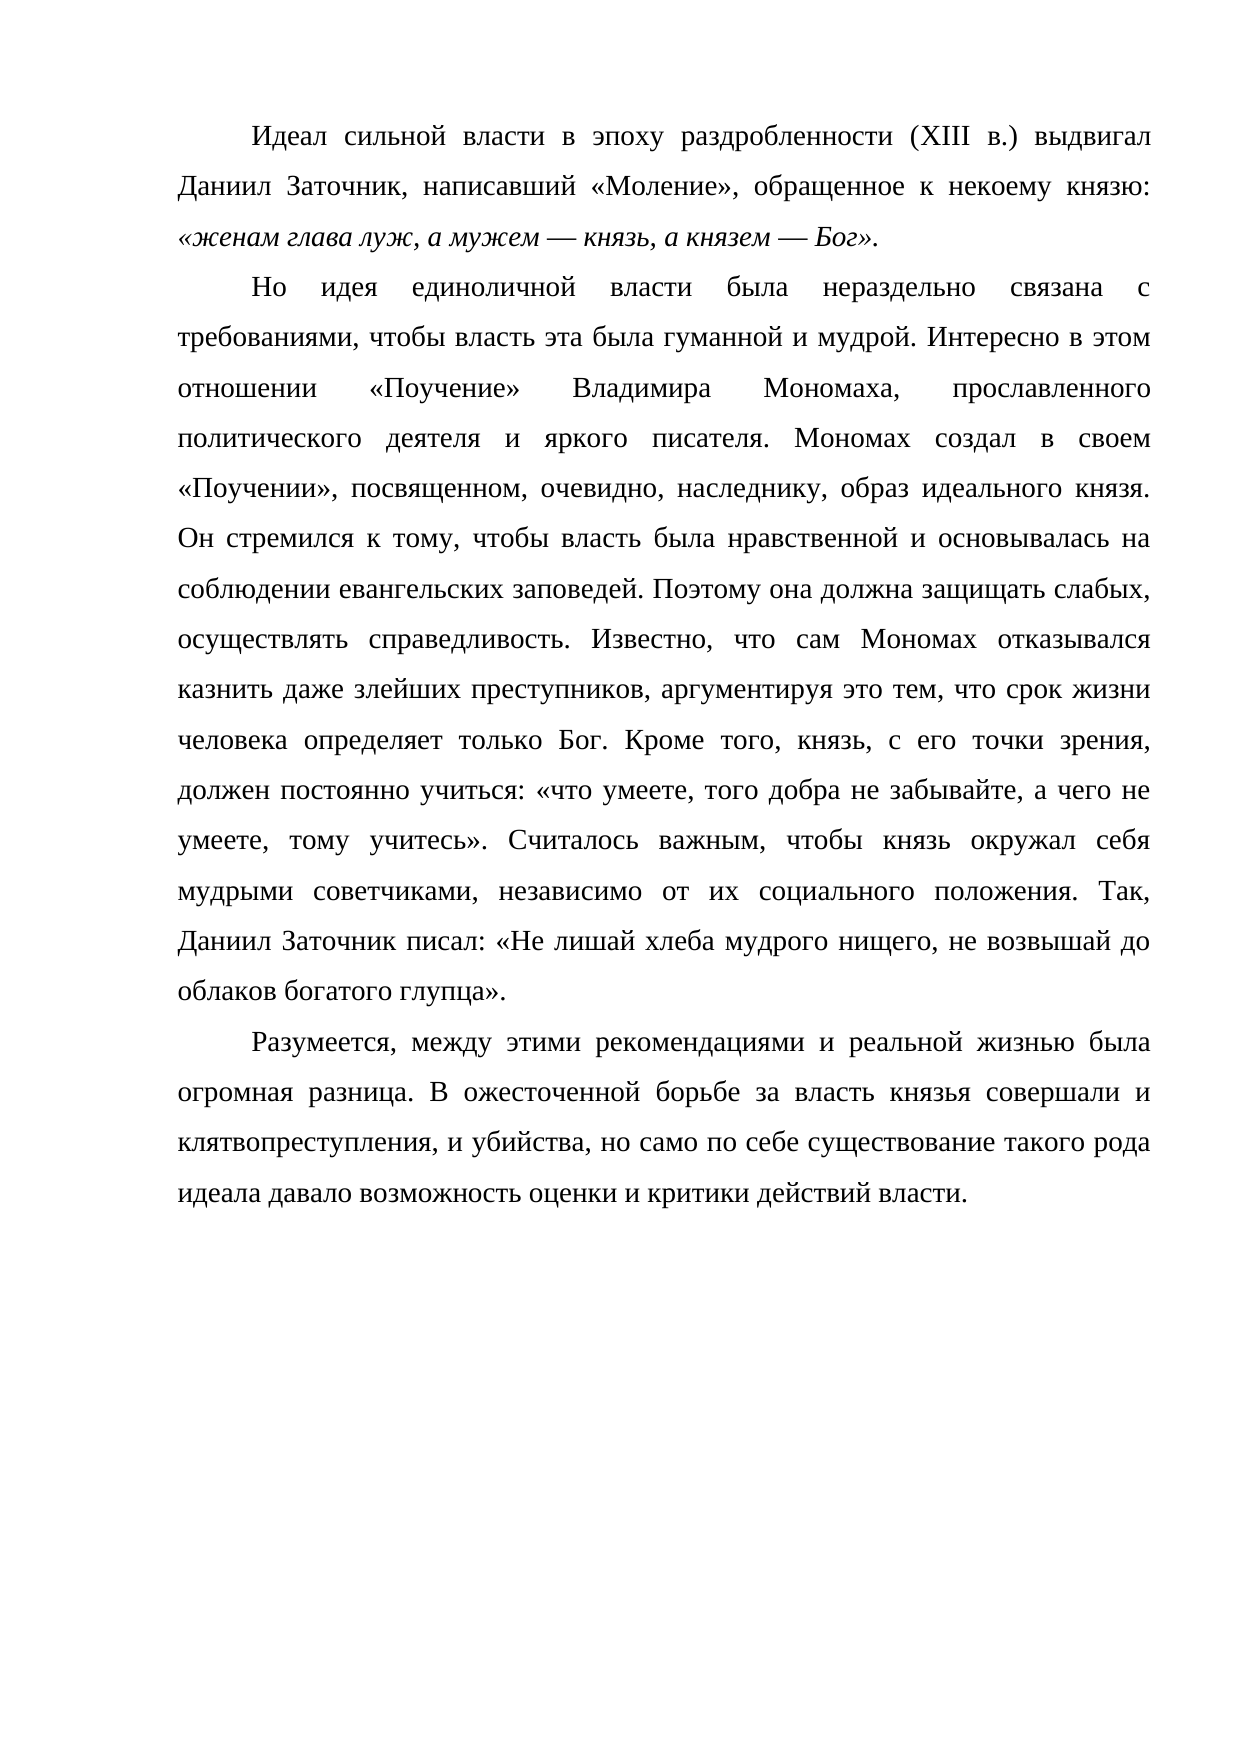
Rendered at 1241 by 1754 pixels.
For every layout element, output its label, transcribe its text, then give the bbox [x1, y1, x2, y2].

text Но идея единоличной власти была нераздельно связана с требованиями, чтобы власть эта была гуманной и мудрой. Интересно в этом отношении «Поучение» Владимира Мономаха, прославленного политического деятеля и яркого писателя. Мономах создал в своем «Поучении», посвященном, очевидно, наследнику, образ идеального князя. Он стремился к тому, чтобы власть была нравственной и основывалась на соблюдении евангельских заповедей. Поэтому она должна защищать слабых, осуществлять справедливость. Известно, что сам Мономах отказывался казнить даже злейших преступников, аргументируя это тем, что срок жизни человека определяет только Бог. Кроме того, князь, с его точки зрения, должен постоянно учиться: «что умеете, того добра не забывайте, а чего не умеете, тому учитесь». Считалось важным, чтобы князь окружал себя мудрыми советчиками, независимо от их социального положения. Так, Даниил Заточник писал: «Не лишай хлеба мудрого нищего, не возвышай до облаков богатого глупца». [177, 269, 1152, 1007]
text Разумеется, между этими рекомендациями и реальной жизнью была огромная разница. В ожесточенной борьбе за власть князья совершали и клятвопреступления, и убийства, но само по себе существование такого рода идеала давало возможность оценки и критики действий власти. [177, 1024, 1152, 1208]
text Идеал сильной власти в эпоху раздробленности (XIII в.) выдвигал Даниил Заточник, написавший «Моление», обращенное к некоему князю: «женам глава луж, а мужем — князь, а князем — Бог». [177, 118, 1152, 252]
